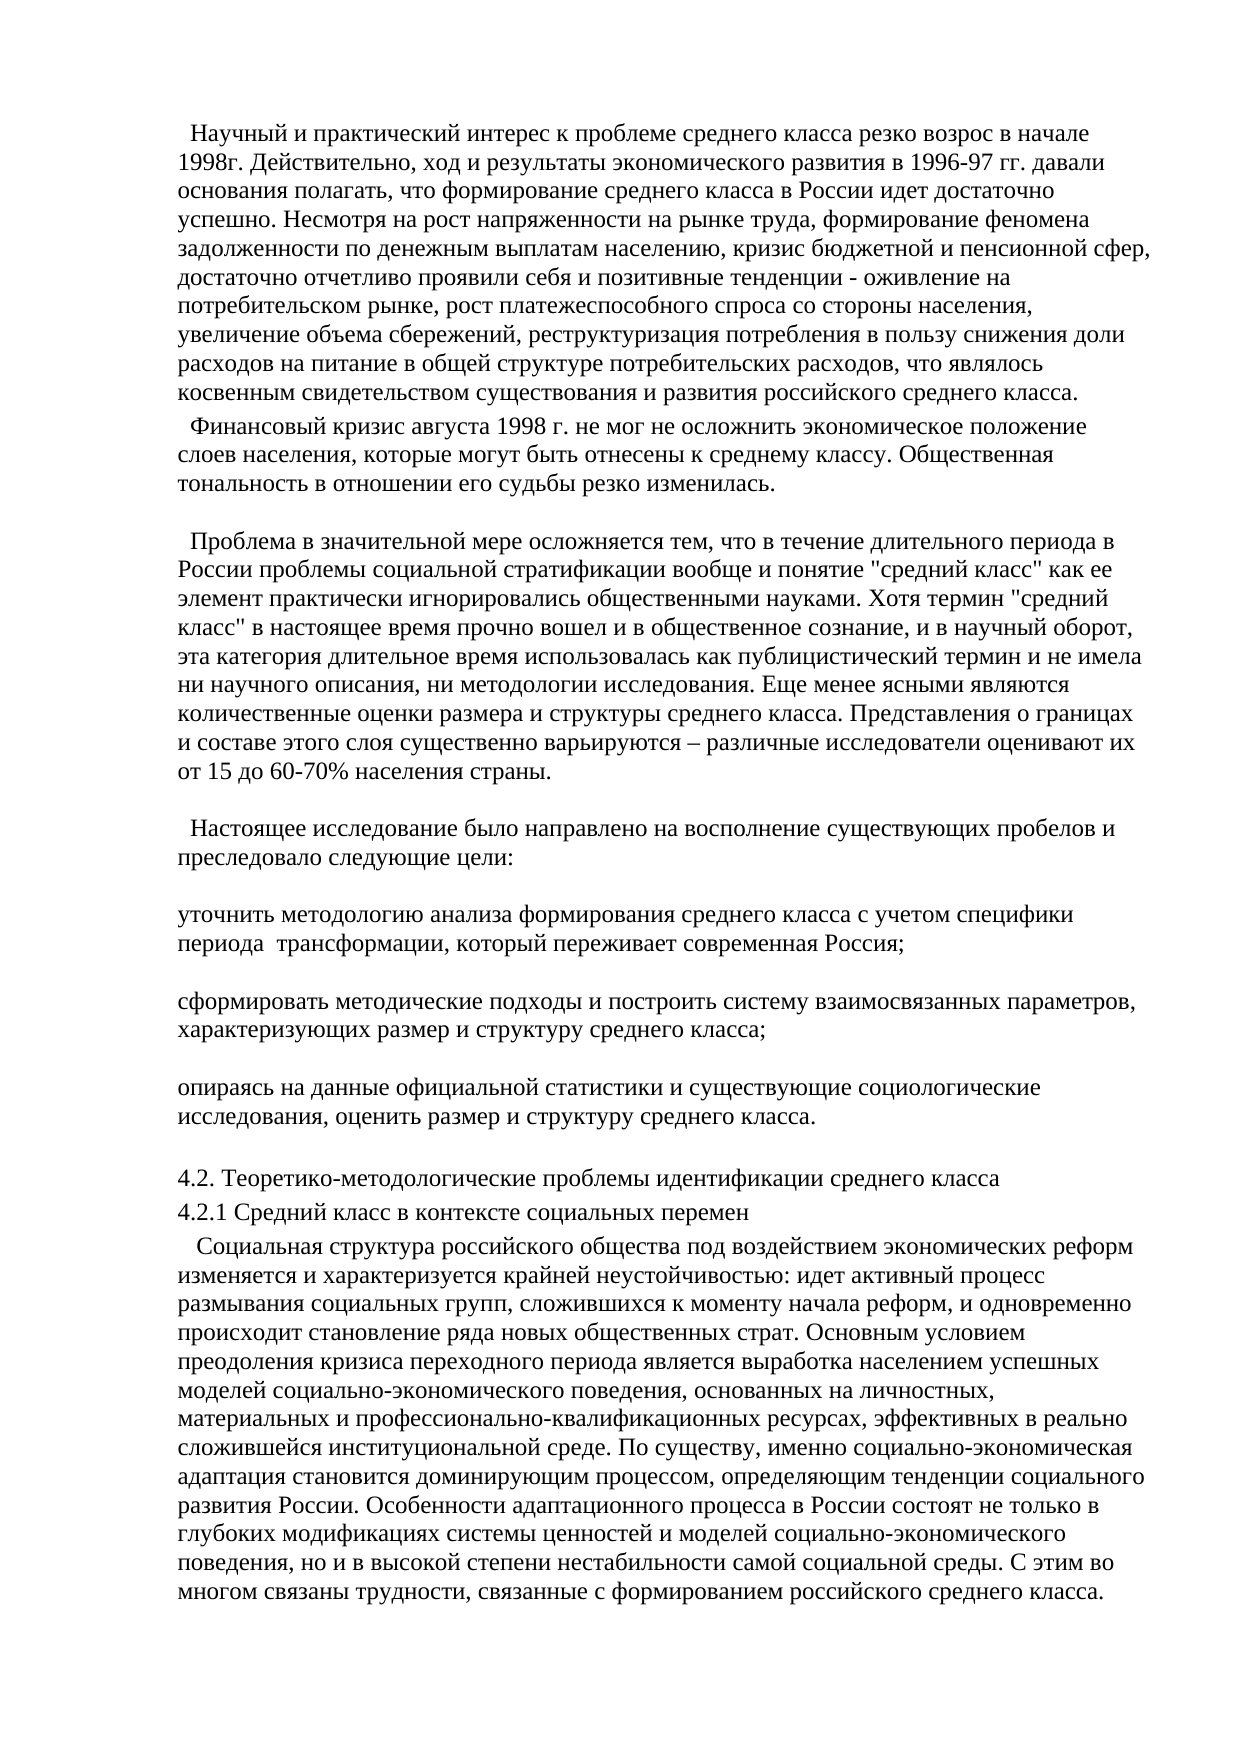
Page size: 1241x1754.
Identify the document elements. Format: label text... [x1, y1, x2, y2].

text Настоящее исследование было направлено на восполнение существующих пробелов и преследовало следующие цели: [177, 813, 1152, 871]
text опираясь на данные официальной статистики и существующие социологические исследования, оценить размер и структуру среднего класса. [177, 1072, 1152, 1129]
text 4.2. Теоретико-методологические проблемы идентификации среднего класса [177, 1163, 1152, 1192]
text Финансовый кризис августа 1998 г. не мог не осложнить экономическое положение слоев населения, которые могут быть отнесены к среднему классу. Общественная тональность в отношении его судьбы резко изменилась. [177, 411, 1152, 497]
text 4.2.1 Средний класс в контексте социальных перемен [177, 1197, 1152, 1226]
text Научный и практический интерес к проблеме среднего класса резко возрос в начале 1998г. Действительно, ход и результаты экономического развития в 1996-97 гг. давали основания полагать, что формирование среднего класса в России идет достаточно успешно. Несмотря на рост напряженности на рынке труда, формирование феномена задолженности по денежным выплатам населению, кризис бюджетной и пенсионной сфер, достаточно отчетливо проявили себя и позитивные тенденции - оживление на потребительском рынке, рост платежеспособного спроса со стороны населения, увеличение объема сбережений, реструктуризация потребления в пользу снижения доли расходов на питание в общей структуре потребительских расходов, что являлось косвенным свидетельством существования и развития российского среднего класса. [177, 118, 1152, 406]
text уточнить методологию анализа формирования среднего класса с учетом специфики периода трансформации, который переживает современная Россия; [177, 899, 1152, 957]
text Проблема в значительной мере осложняется тем, что в течение длительного периода в России проблемы социальной стратификации вообще и понятие "средний класс" как ее элемент практически игнорировались общественными науками. Хотя термин "средний класс" в настоящее время прочно вошел и в общественное сознание, и в научный оборот, эта категория длительное время использовалась как публицистический термин и не имела ни научного описания, ни методологии исследования. Еще менее ясными являются количественные оценки размера и структуры среднего класса. Представления о границах и составе этого слоя существенно варьируются – различные исследователи оценивают их от 15 до 60-70% населения страны. [177, 526, 1152, 784]
text Социальная структура российского общества под воздействием экономических реформ изменяется и характеризуется крайней неустойчивостью: идет активный процесс размывания социальных групп, сложившихся к моменту начала реформ, и одновременно происходит становление ряда новых общественных страт. Основным условием преодоления кризиса переходного периода является выработка населением успешных моделей социально-экономического поведения, основанных на личностных, материальных и профессионально-квалификационных ресурсах, эффективных в реально сложившейся институциональной среде. По существу, именно социально-экономическая адаптация становится доминирующим процессом, определяющим тенденции социального развития России. Особенности адаптационного процесса в России состоят не только в глубоких модификациях системы ценностей и моделей социально-экономического поведения, но и в высокой степени нестабильности самой социальной среды. С этим во многом связаны трудности, связанные с формированием российского среднего класса. [177, 1231, 1152, 1605]
text сформировать методические подходы и построить систему взаимосвязанных параметров, характеризующих размер и структуру среднего класса; [177, 986, 1152, 1043]
